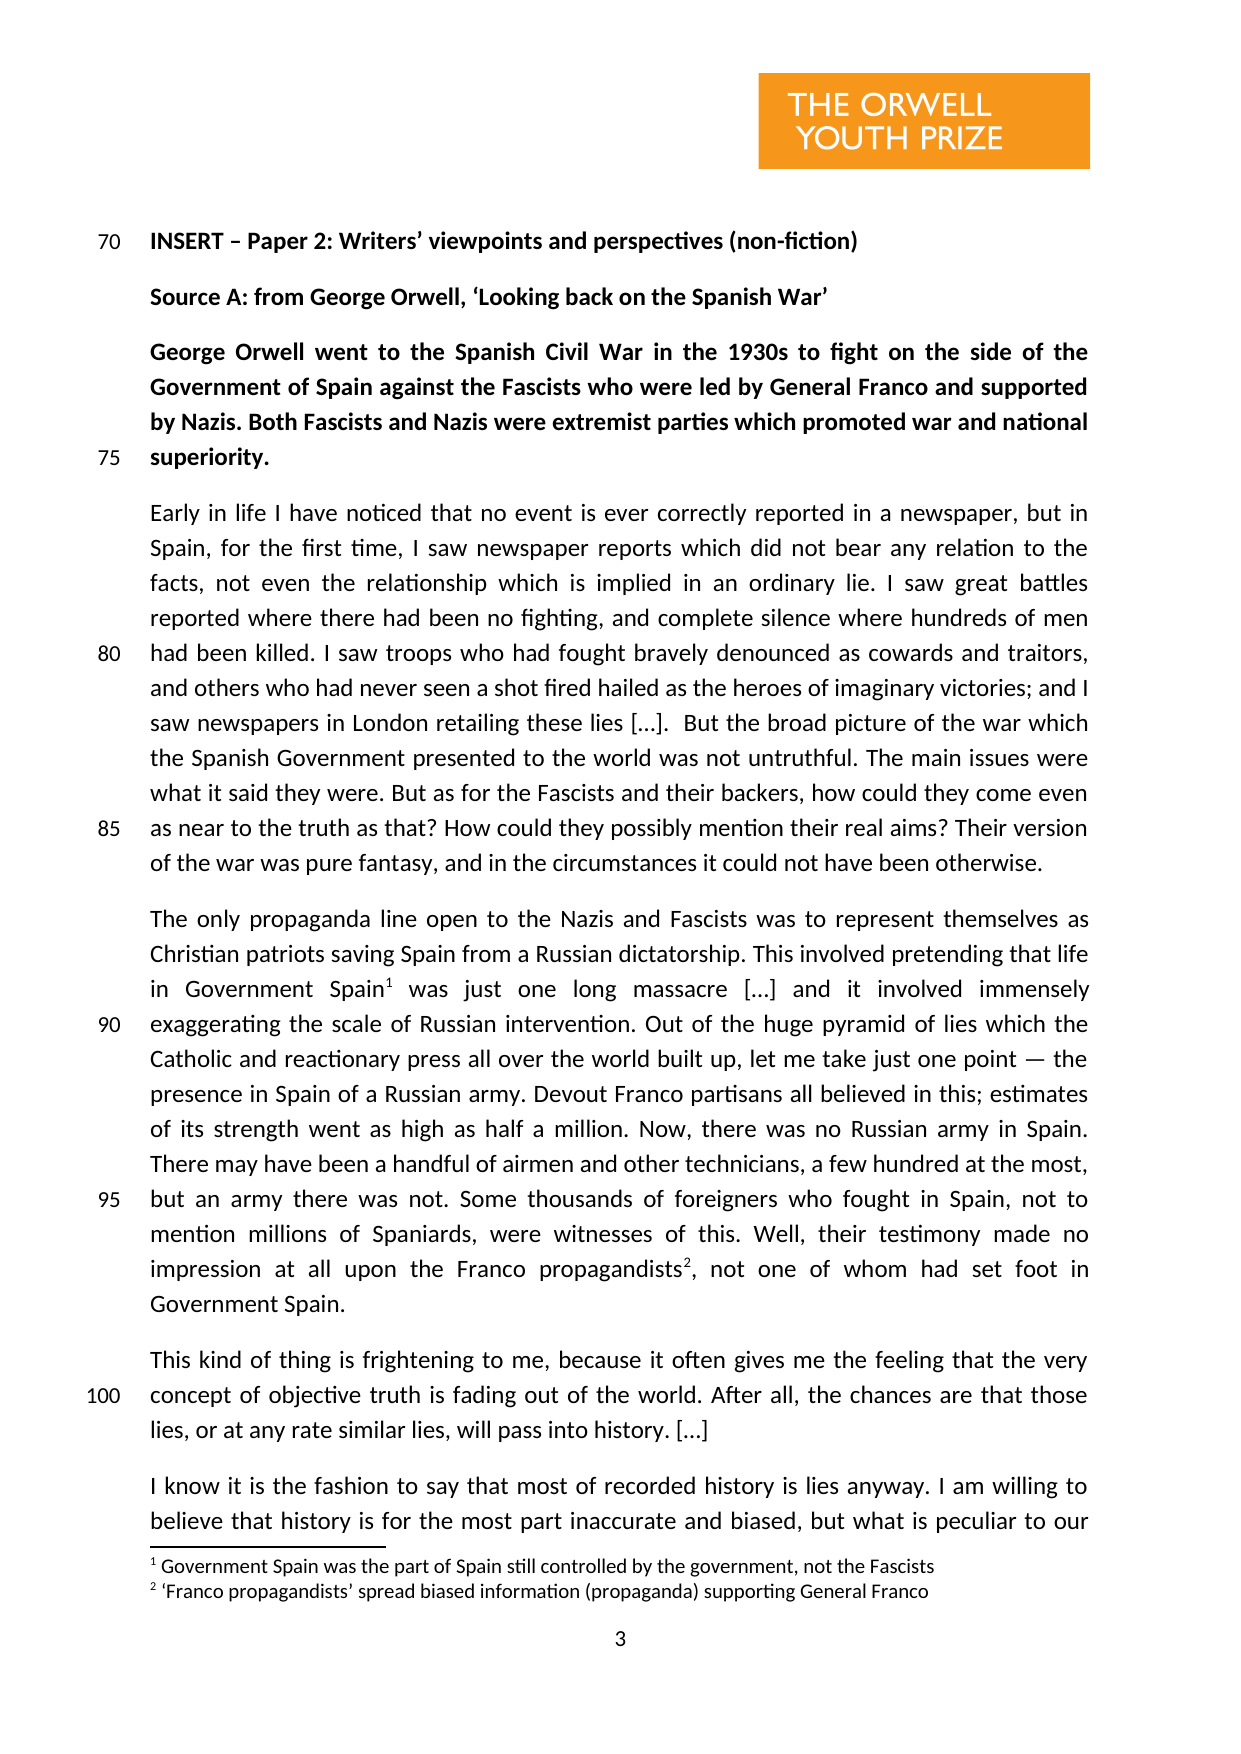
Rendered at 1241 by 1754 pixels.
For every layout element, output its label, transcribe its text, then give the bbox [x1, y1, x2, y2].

text INSERT – Paper 2: Writers’ viewpoints and perspectives (non-fiction) [150, 225, 1090, 255]
picture [758, 73, 1091, 169]
text George Orwell went to the Spanish Civil War in the 1930s to fight on the side of the Government of Spain against the Fascists who were led by General Franco and supported by Nazis. Both Fascists and Nazis were extremist parties which promoted war and national superiority. [150, 337, 1090, 472]
text Source A: from George Orwell, ‘Looking back on the Spanish War’ [150, 281, 1090, 311]
text Early in life I have noticed that no event is ever correctly reported in a newspaper, but in Spain, for the first time, I saw newspaper reports which did not bear any relation to the facts, not even the relationship which is implied in an ordinary lie. I saw great battles reported where there had been no fighting, and complete silence where hundreds of men had been killed. I saw troops who had fought bravely denounced as cowards and traitors, and others who had never seen a shot fired hailed as the heroes of imaginary victories; and I saw newspapers in London retailing these lies […]. But the broad picture of the war which the Spanish Government presented to the world was not untruthful. The main issues were what it said they were. But as for the Fascists and their backers, how could they come even as near to the truth as that? How could they possibly mention their real aims? Their version of the war was pure fantasy, and in the circumstances it could not have been otherwise. [150, 497, 1090, 878]
text The only propaganda line open to the Nazis and Fascists was to represent themselves as Christian patriots saving Spain from a Russian dictatorship. This involved pretending that life in Government Spain was just one long massacre […] and it involved immensely exaggerating the scale of Russian intervention. Out of the huge pyramid of lies which the Catholic and reactionary press all over the world built up, let me take just one point — the presence in Spain of a Russian army. Devout Franco partisans all believed in this; estimates of its strength went as high as half a million. Now, there was no Russian army in Spain. There may have been a handful of airmen and other technicians, a few hundred at the most, but an army there was not. Some thousands of foreigners who fought in Spain, not to mention millions of Spaniards, were witnesses of this. Well, their testimony made no impression at all upon the Franco propagandists, not one of whom had set foot in Government Spain. [150, 903, 1090, 1319]
text This kind of thing is frightening to me, because it often gives me the feeling that the very concept of objective truth is fading out of the world. After all, the chances are that those lies, or at any rate similar lies, will pass into history. […] [150, 1344, 1090, 1444]
